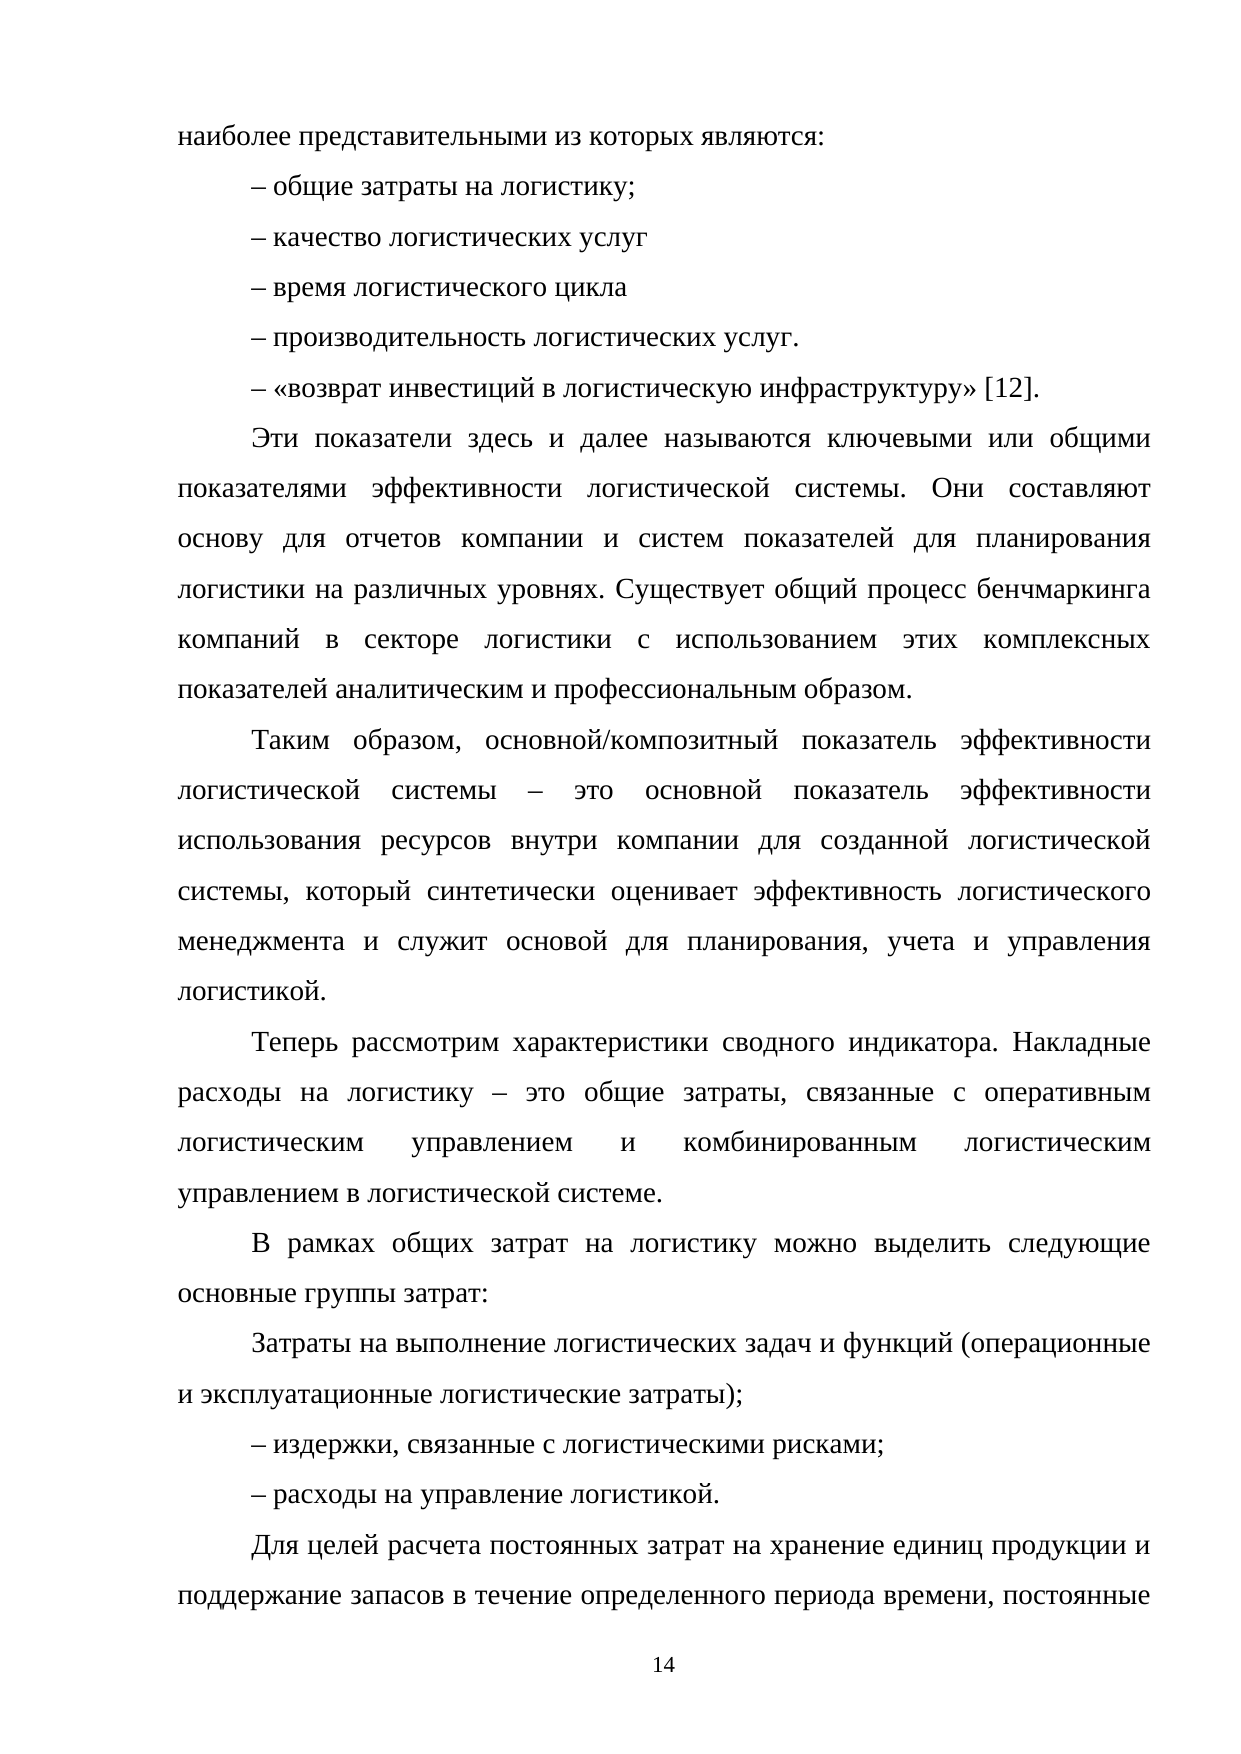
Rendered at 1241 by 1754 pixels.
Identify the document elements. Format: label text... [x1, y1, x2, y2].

text В рамках общих затрат на логистику можно выделить следующие основные группы затрат: [177, 1225, 1152, 1309]
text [177, 118, 1152, 152]
text Теперь рассмотрим характеристики сводного индикатора. Накладные расходы на логистику – это общие затраты, связанные с оперативным логистическим управлением и комбинированным логистическим управлением в логистической системе. [177, 1024, 1152, 1208]
text Эти показатели здесь и далее называются ключевыми или общими показателями эффективности логистической системы. Они составляют основу для отчетов компании и систем показателей для планирования логистики на различных уровнях. Существует общий процесс бенчмаркинга компаний в секторе логистики с использованием этих комплексных показателей аналитическим и профессиональным образом. [177, 420, 1152, 705]
text Таким образом, основной/композитный показатель эффективности логистической системы – это основной показатель эффективности использования ресурсов внутри компании для созданной логистической системы, который синтетически оценивает эффективность логистического менеджмента и служит основой для планирования, учета и управления логистикой. [177, 722, 1152, 1007]
text – «возврат инвестиций в логистическую инфраструктуру» [12]. [177, 370, 1152, 403]
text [177, 1527, 1152, 1611]
text – время логистического цикла [177, 269, 1152, 303]
text – качество логистических услуг [177, 219, 1152, 252]
text – производительность логистических услуг. [177, 319, 1152, 353]
text – расходы на управление логистикой. [177, 1477, 1152, 1510]
text – издержки, связанные с логистическими рисками; [177, 1426, 1152, 1460]
text Затраты на выполнение логистических задач и функций (операционные и эксплуатационные логистические затраты); [177, 1326, 1152, 1409]
text – общие затраты на логистику; [177, 168, 1152, 202]
